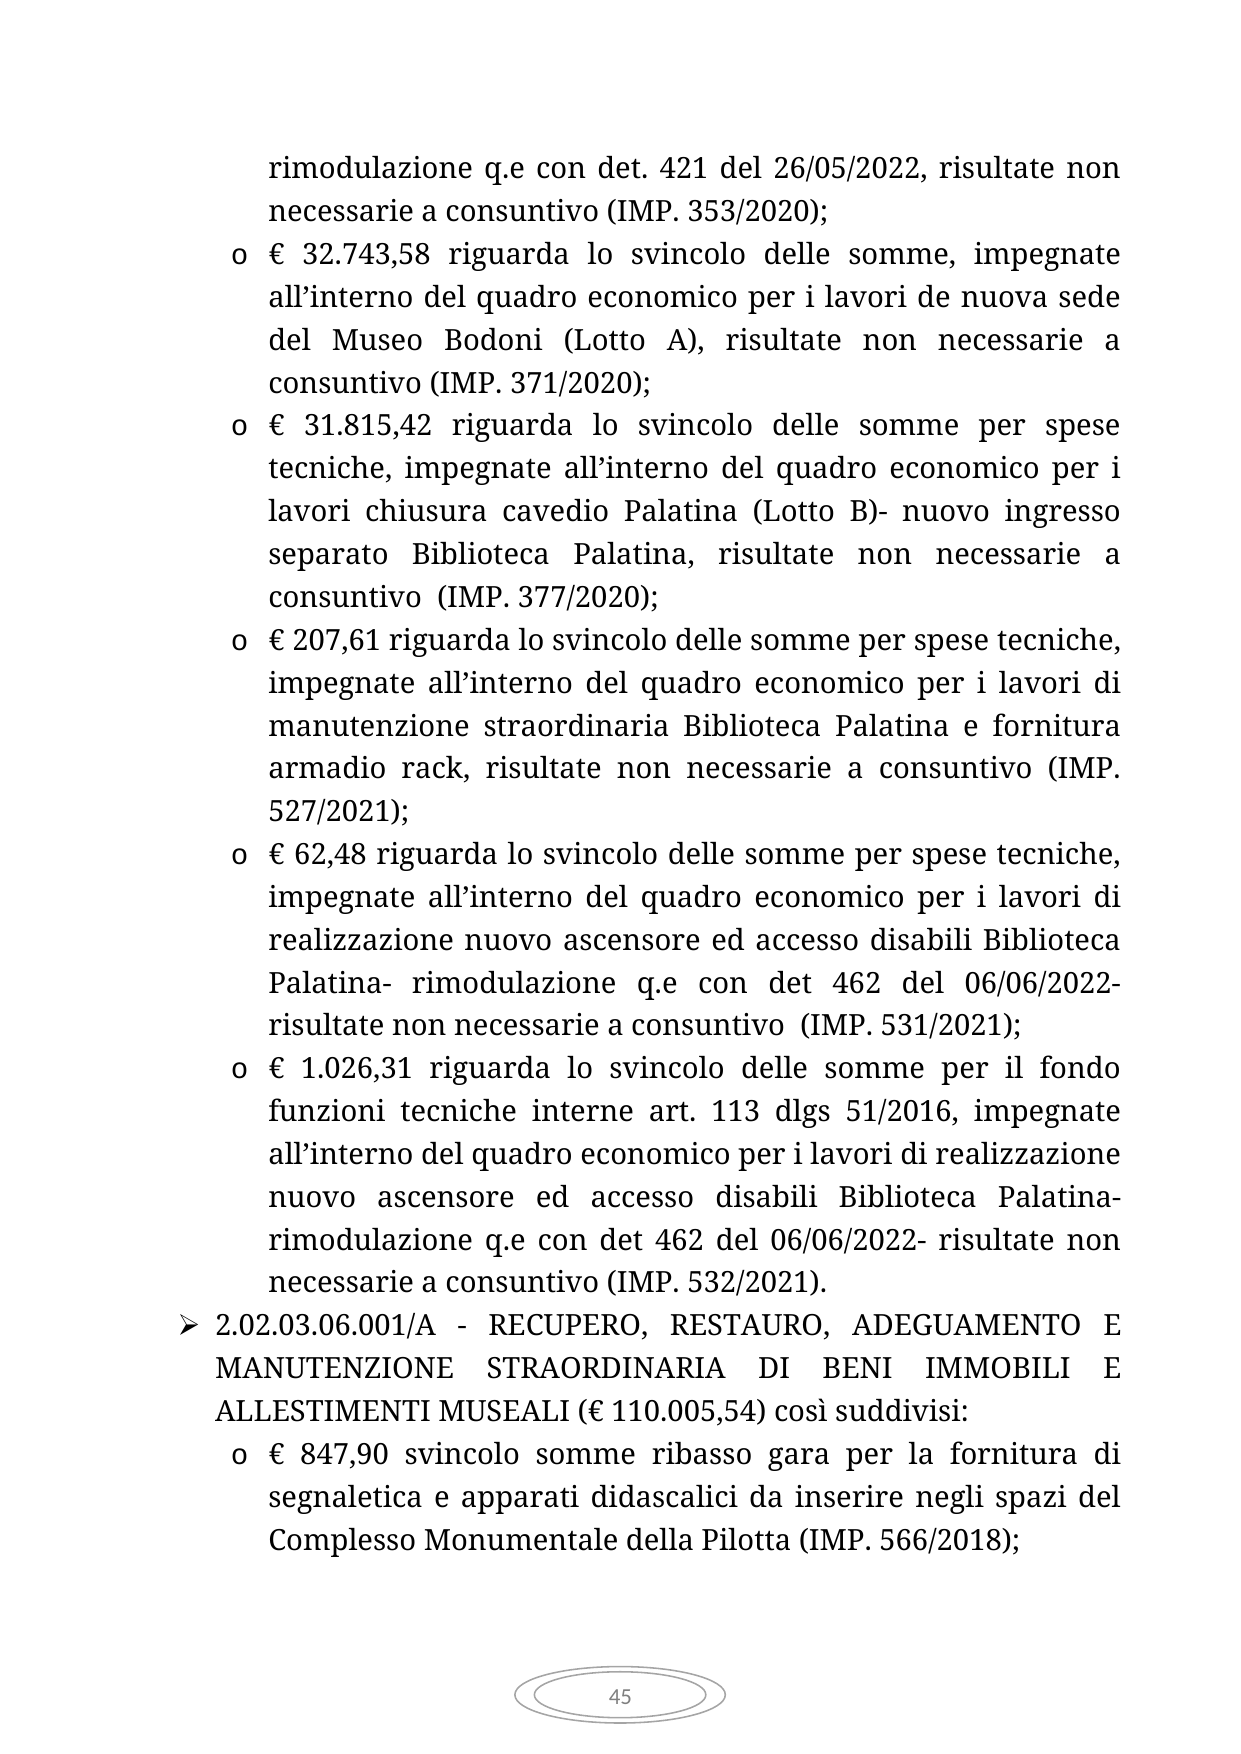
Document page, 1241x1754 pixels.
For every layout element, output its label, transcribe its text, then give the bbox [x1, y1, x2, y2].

list € 62,48 riguarda lo svincolo delle somme per spese tecniche, impegnate all’interno del quadro economico per i lavori di realizzazione nuovo ascensore ed accesso disabili Biblioteca Palatina- rimodulazione q.e con det 462 del 06/06/2022- risultate non necessarie a consuntivo (IMP. 531/2021); [231, 962, 1122, 1173]
list € 32.743,58 riguarda lo svincolo delle somme, impegnate all’interno del quadro economico per i lavori de nuova sede del Museo Bodoni (Lotto A), risultate non necessarie a consuntivo (IMP. 371/2020); [231, 362, 1122, 530]
list € 207,61 riguarda lo svincolo delle somme per spese tecniche, impegnate all’interno del quadro economico per i lavori di manutenzione straordinaria Biblioteca Palatina e fornitura armadio rack, risultate non necessarie a consuntivo (IMP. 527/2021); [231, 748, 1122, 959]
list € 31.815,42 riguarda lo svincolo delle somme per spese tecniche, impegnate all’interno del quadro economico per i lavori chiusura cavedio Palatina (Lotto B)- nuovo ingresso separato Biblioteca Palatina, risultate non necessarie a consuntivo (IMP. 377/2020); [231, 533, 1122, 744]
list 2.02.03.06.001/A - RECUPERO, RESTAURO, ADEGUAMENTO E MANUTENZIONE STRAORDINARIA DI BENI IMMOBILI E ALLESTIMENTI MUSEALI (€ 110.005,54) così suddivisi: [177, 1433, 1122, 1558]
list € 1.026,31 riguarda lo svincolo delle somme per il fondo funzioni tecniche interne art. 113 dlgs 51/2016, impegnate all’interno del quadro economico per i lavori di realizzazione nuovo ascensore ed accesso disabili Biblioteca Palatina- rimodulazione q.e con det 462 del 06/06/2022- risultate non necessarie a consuntivo (IMP. 532/2021). [231, 1176, 1122, 1430]
list € 6.479,30 riguarda lo svincolo delle somme per spese tecniche, impegnate all’interno del quadro economico per i lavori di allestimento dell’Ala Nord primo piano -rimodulazione q.e con det. 421 del 26/05/2022, risultate non necessarie a consuntivo (IMP. 353/2020); [231, 148, 1122, 359]
